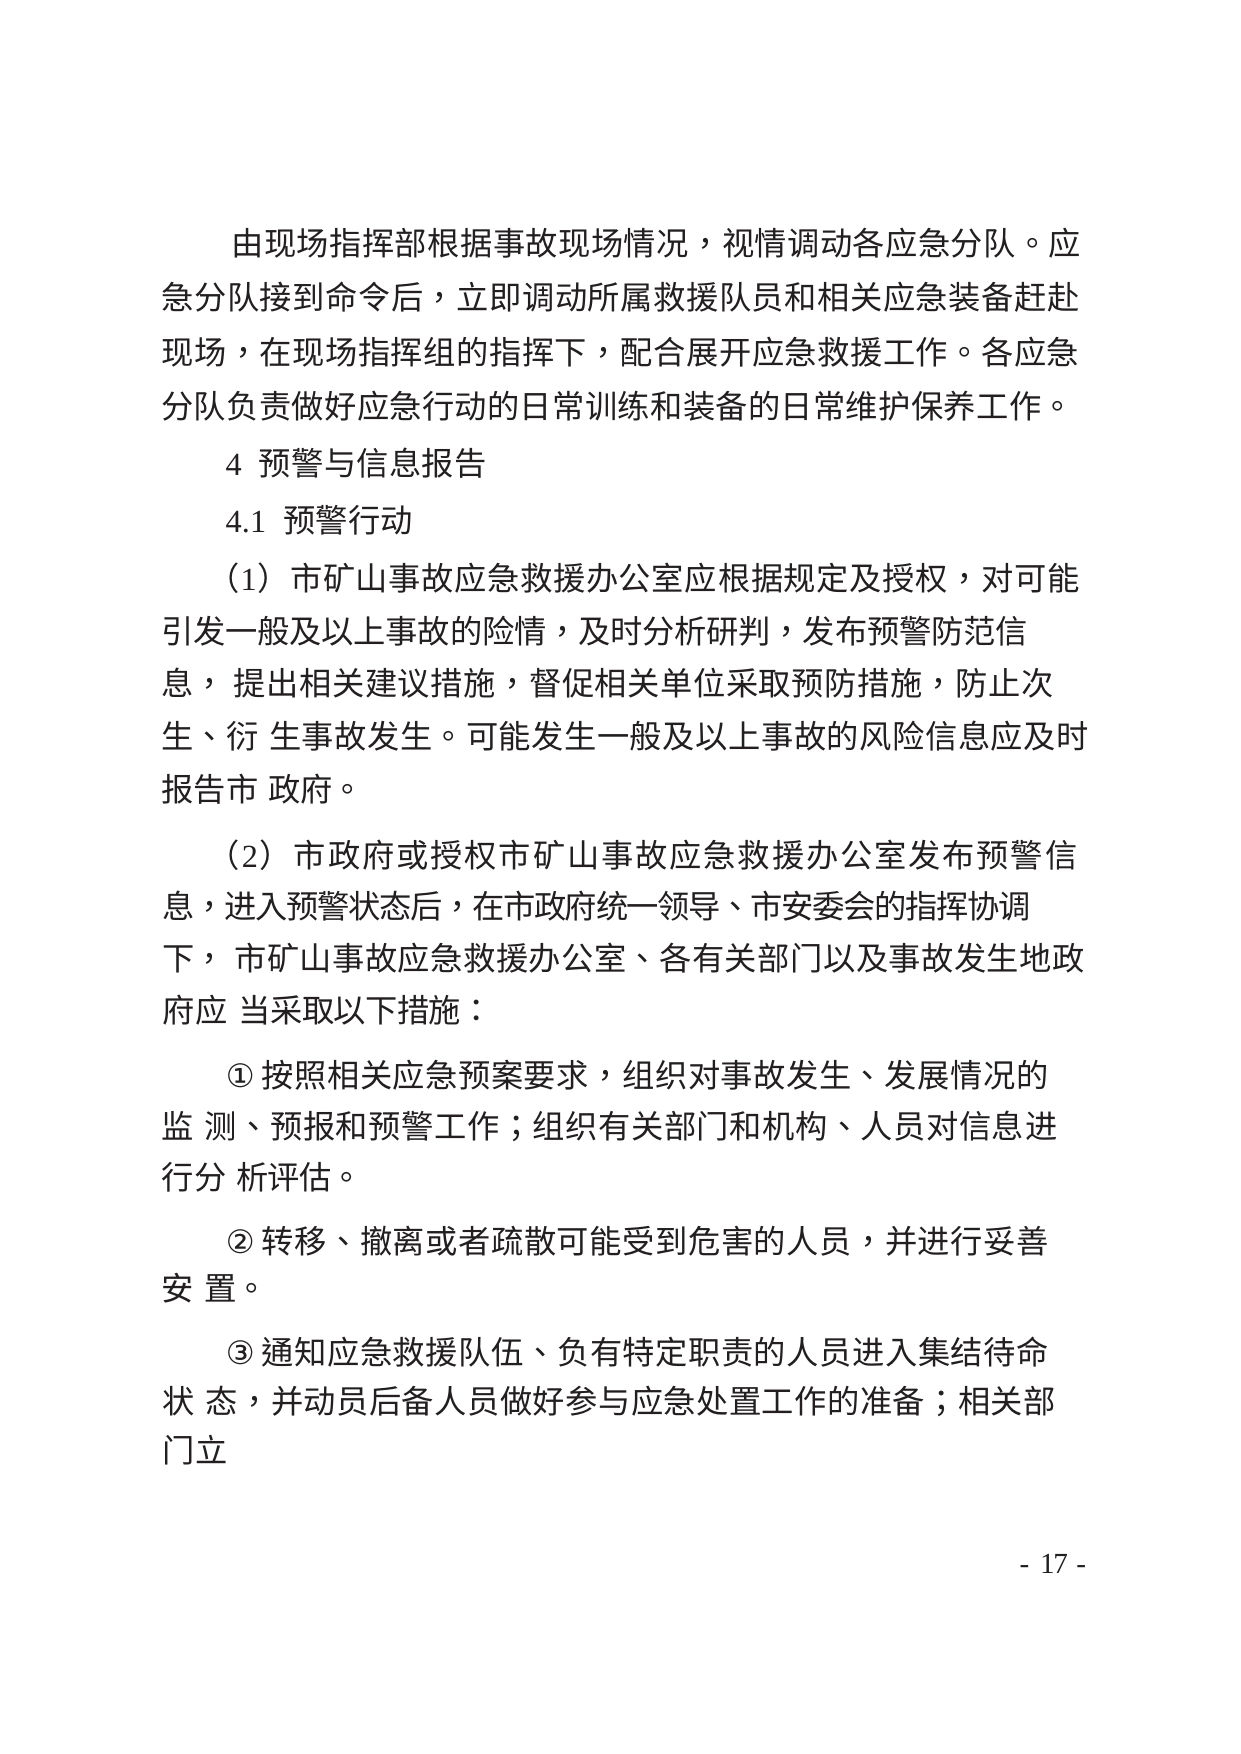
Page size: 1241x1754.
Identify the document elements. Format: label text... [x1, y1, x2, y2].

text 4.1 预警行动 [225, 498, 1091, 541]
text 由现场指挥部根据事故现场情况，视情调动各应急分队。应 急分队接到命令后，立即调动所属救援队员和相关应急装备赶赴 现场，在现场指挥组的指挥下，配合展开应急救援工作。各应急 分队负责做好应急行动的日常训练和装备的日常维护保养工作。 [161, 221, 1081, 428]
text ①按照相关应急预案要求，组织对事故发生、发展情况的监 测、预报和预警工作；组织有关部门和机构、人员对信息进行分 析评估。 [161, 1053, 1081, 1199]
text ②转移、撤离或者疏散可能受到危害的人员，并进行妥善安 置。 [161, 1219, 1081, 1310]
text ③通知应急救援队伍、负有特定职责的人员进入集结待命状 态，并动员后备人员做好参与应急处置工作的准备；相关部门立 [163, 1330, 1081, 1472]
text （1）市矿山事故应急救援办公室应根据规定及授权，对可能 引发一般及以上事故的险情，及时分析研判，发布预警防范信息， 提出相关建议措施，督促相关单位采取预防措施，防止次生、衍 生事故发生。可能发生一般及以上事故的风险信息应及时报告市 政府。 [161, 556, 1091, 811]
text 4 预警与信息报告 [225, 441, 1091, 484]
text （2）市政府或授权市矿山事故应急救援办公室发布预警信 息，进入预警状态后，在市政府统一领导、市安委会的指挥协调下， 市矿山事故应急救援办公室、各有关部门以及事故发生地政府应 当采取以下措施： [163, 832, 1091, 1032]
